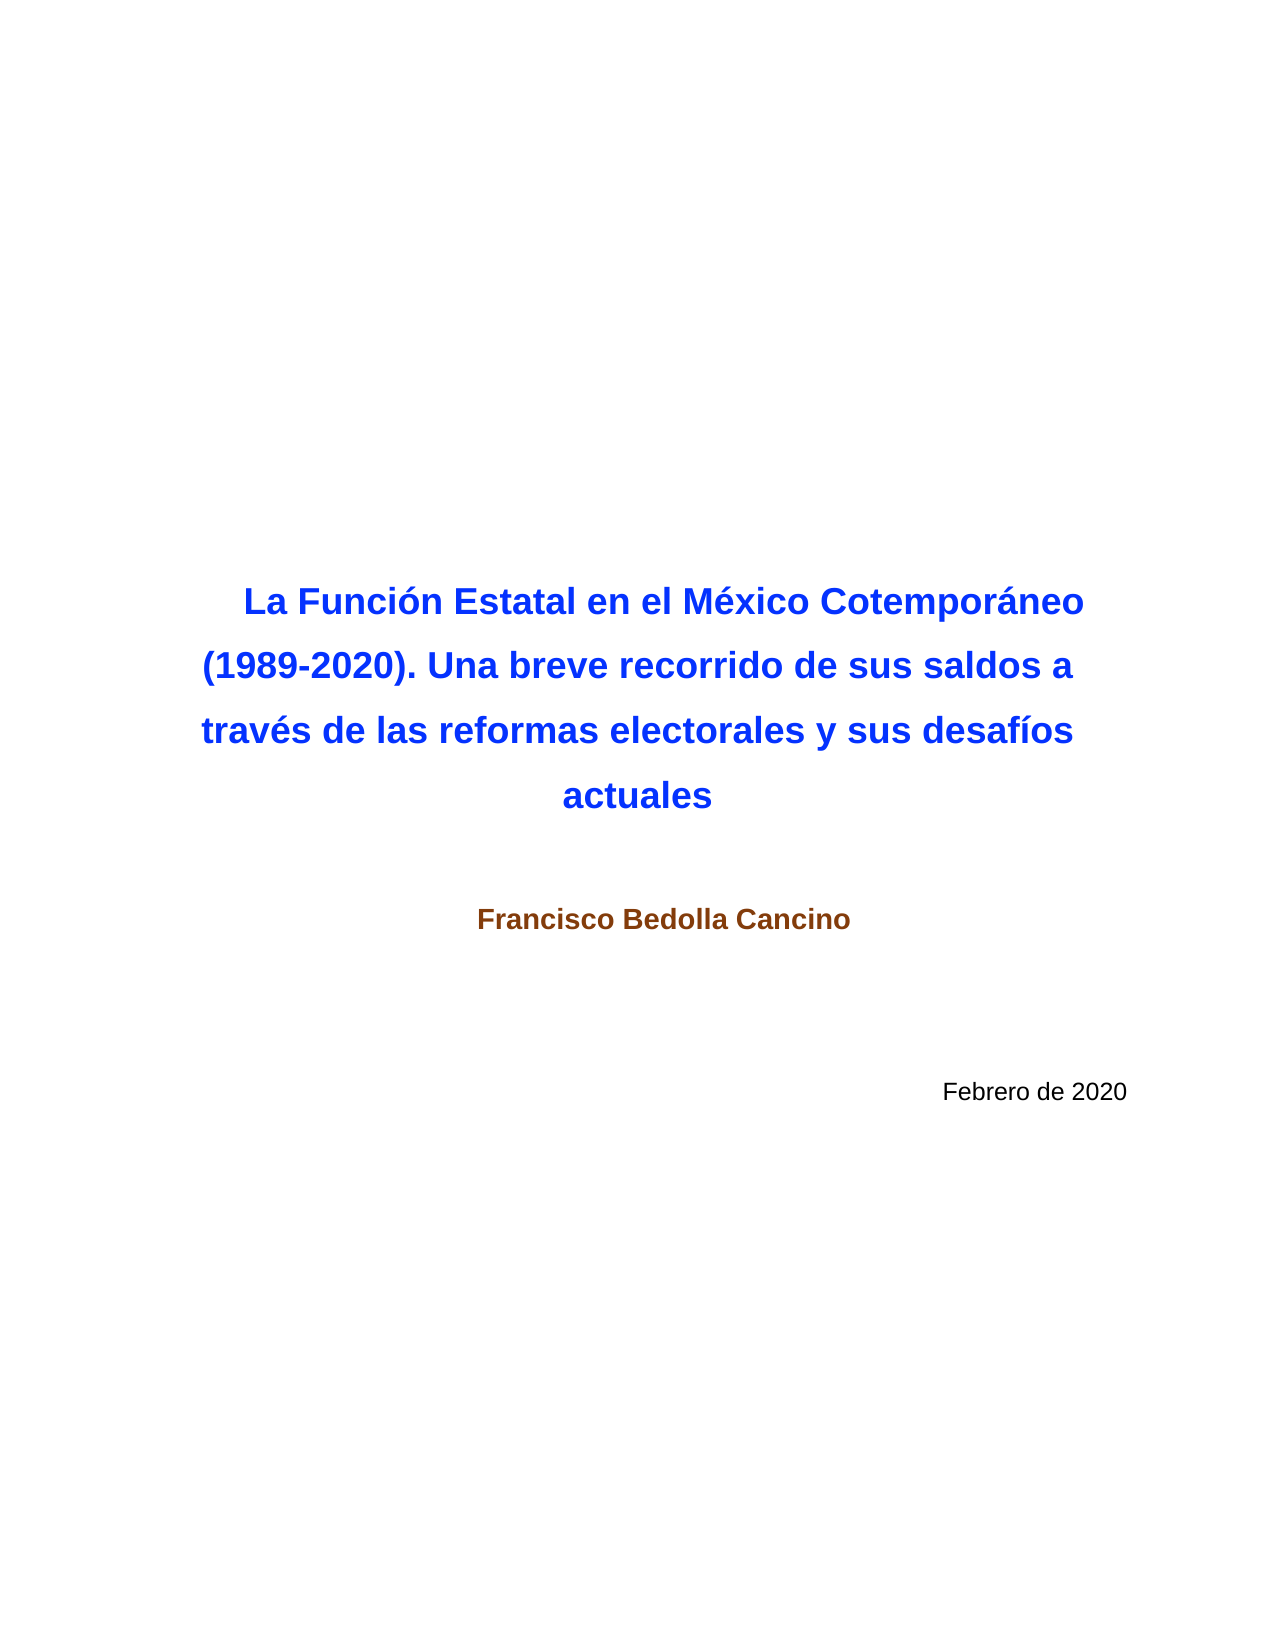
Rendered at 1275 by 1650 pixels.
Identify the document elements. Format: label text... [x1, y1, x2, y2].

text La Función Estatal en el México Cotemporáneo (1989-2020). Una breve recorrido de sus saldos a través de las reformas electorales y sus desafíos actuales [148, 579, 1127, 816]
text Francisco Bedolla Cancino [148, 902, 1127, 936]
text Febrero de 2020 [148, 1077, 1127, 1106]
